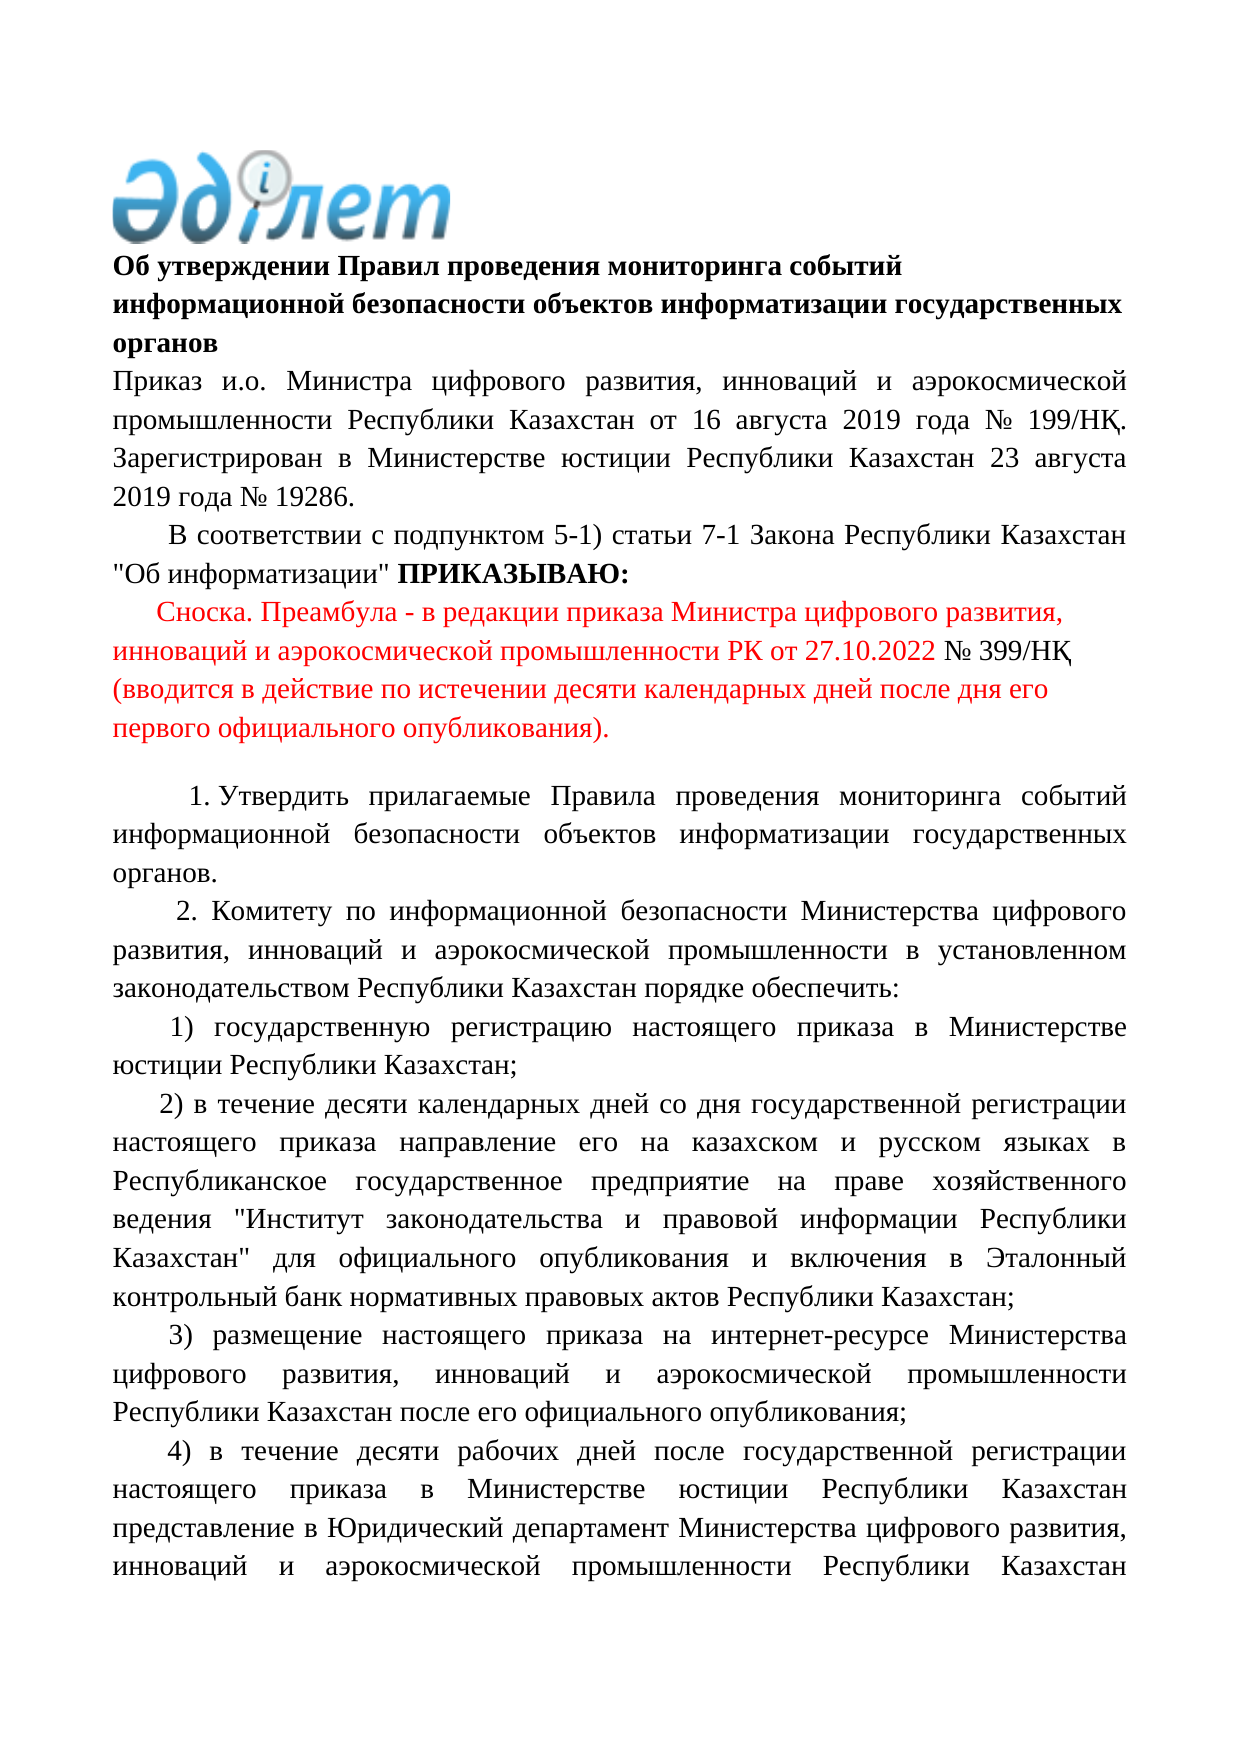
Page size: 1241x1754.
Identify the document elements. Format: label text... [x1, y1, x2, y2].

text 2. Комитету по информационной безопасности Министерства цифрового развития, инноваций и аэрокосмической промышленности в установленном законодательством Республики Казахстан порядке обеспечить: [112, 893, 1128, 1004]
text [112, 1433, 1128, 1582]
text 1. Утвердить прилагаемые Правила проведения мониторинга событий информационной безопасности объектов информатизации государственных органов. [112, 778, 1128, 888]
text Приказ и.о. Министра цифрового развития, инноваций и аэрокосмической промышленности Республики Казахстан от 16 августа 2019 года № 199/НҚ. Зарегистрирован в Министерстве юстиции Республики Казахстан 23 августа 2019 года № 19286. [112, 363, 1128, 512]
text 3) размещение настоящего приказа на интернет-ресурсе Министерства цифрового развития, инноваций и аэрокосмической промышленности Республики Казахстан после его официального опубликования; [112, 1317, 1128, 1428]
text 2) в течение десяти календарных дней со дня государственной регистрации настоящего приказа направление его на казахском и русском языках в Республиканское государственное предприятие на праве хозяйственного ведения "Институт законодательства и правовой информации Республики Казахстан" для официального опубликования и включения в Эталонный контрольный банк нормативных правовых актов Республики Казахстан; [112, 1086, 1128, 1312]
text 1) государственную регистрацию настоящего приказа в Министерстве юстиции Республики Казахстан; [112, 1009, 1128, 1081]
text Об утверждении Правил проведения мониторинга событий информационной безопасности объектов информатизации государственных органов [112, 248, 1128, 358]
picture [112, 150, 451, 244]
text В соответствии с подпунктом 5-1) статьи 7-1 Закона Республики Казахстан "Об информатизации" ПРИКАЗЫВАЮ: [112, 517, 1128, 589]
text Сноска. Преамбула - в редакции приказа Министра цифрового развития, инноваций и аэрокосмической промышленности РК от 27.10.2022 № 399/НҚ (вводится в действие по истечении десяти календарных дней после дня его первого официального опубликования). [112, 594, 1128, 774]
